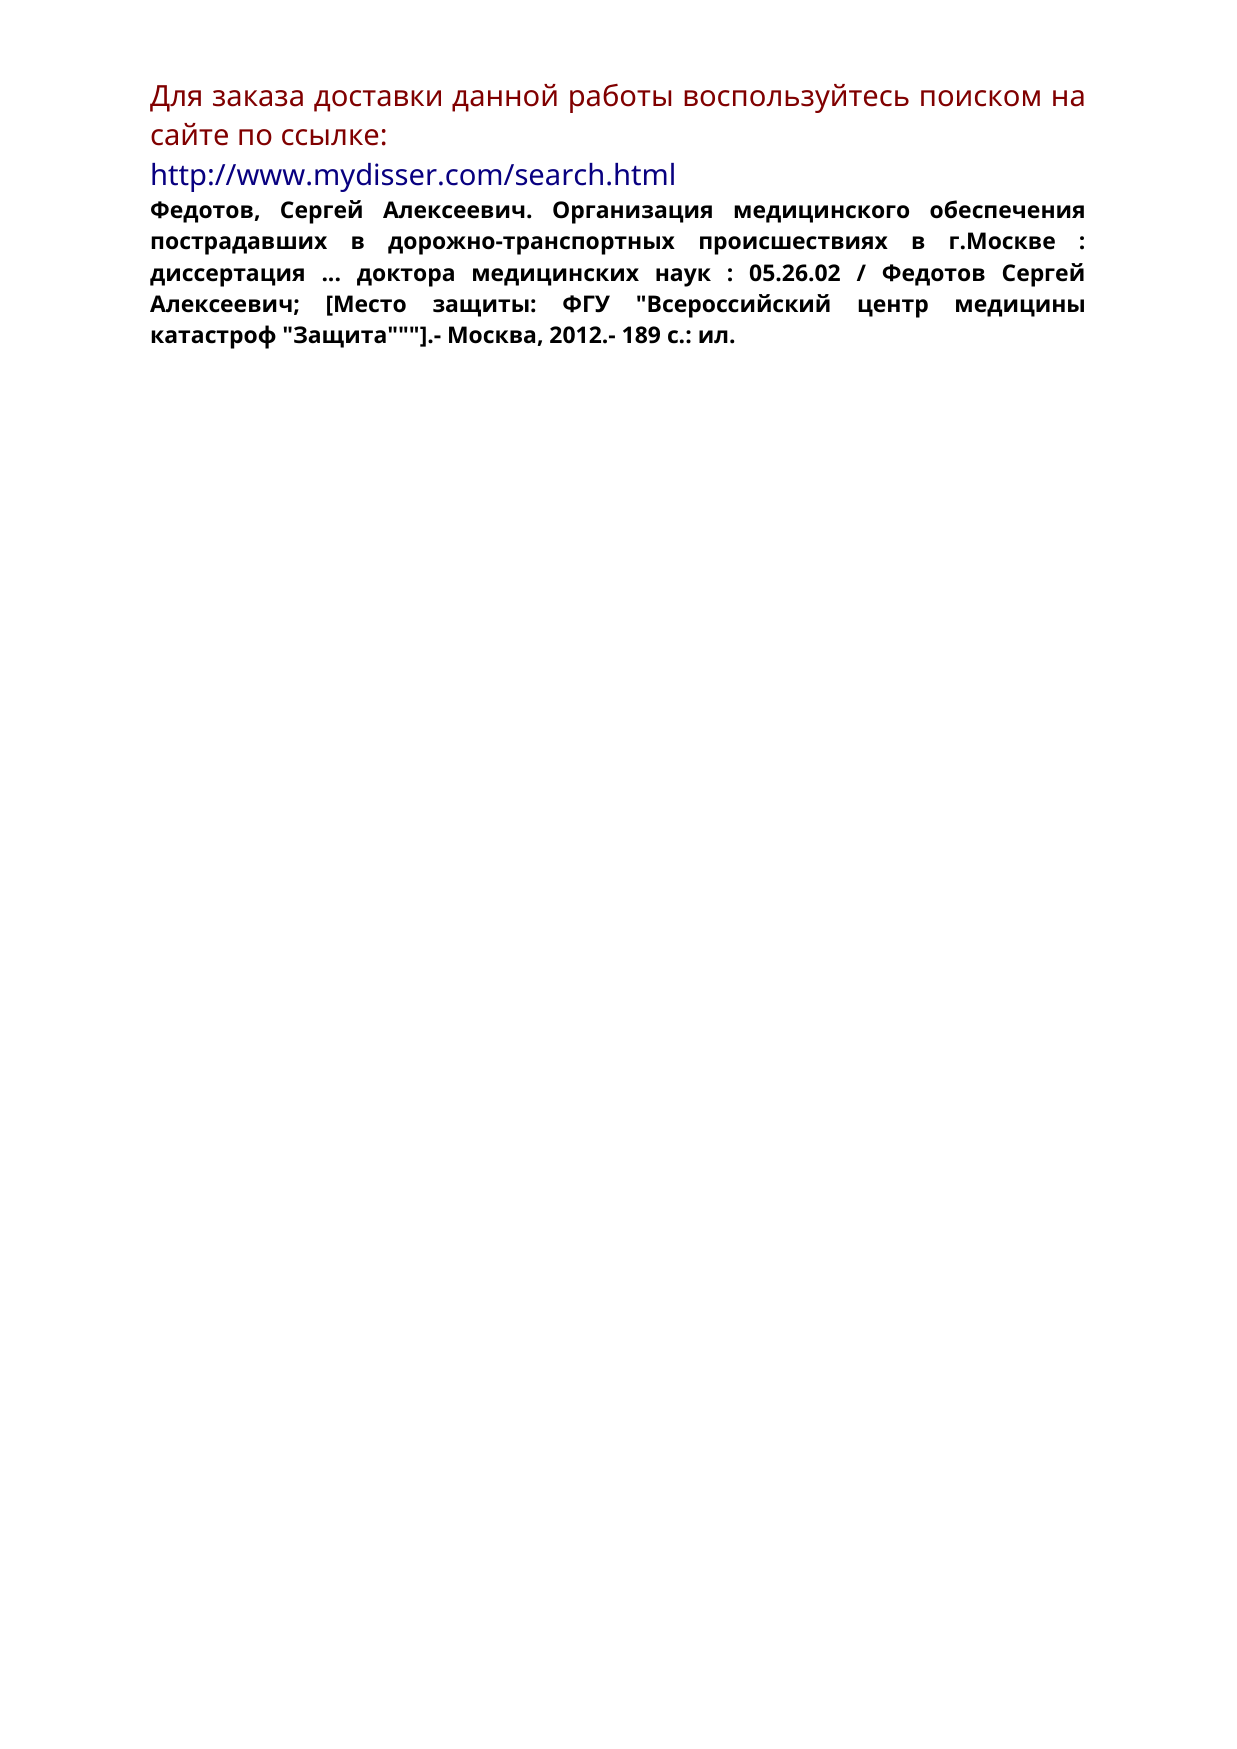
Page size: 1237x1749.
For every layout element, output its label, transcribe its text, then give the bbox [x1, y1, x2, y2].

text Федотов, Сергей Алексеевич. Организация медицинского обеспечения пострадавших в дорожно-транспортных происшествиях в г.Москве : диссертация ... доктора медицинских наук : 05.26.02 / Федотов Сергей Алексеевич; [Место защиты: ФГУ "Всероссийский центр медицины катастроф "Защита"""].- Москва, 2012.- 189 с.: ил. [150, 194, 1086, 350]
